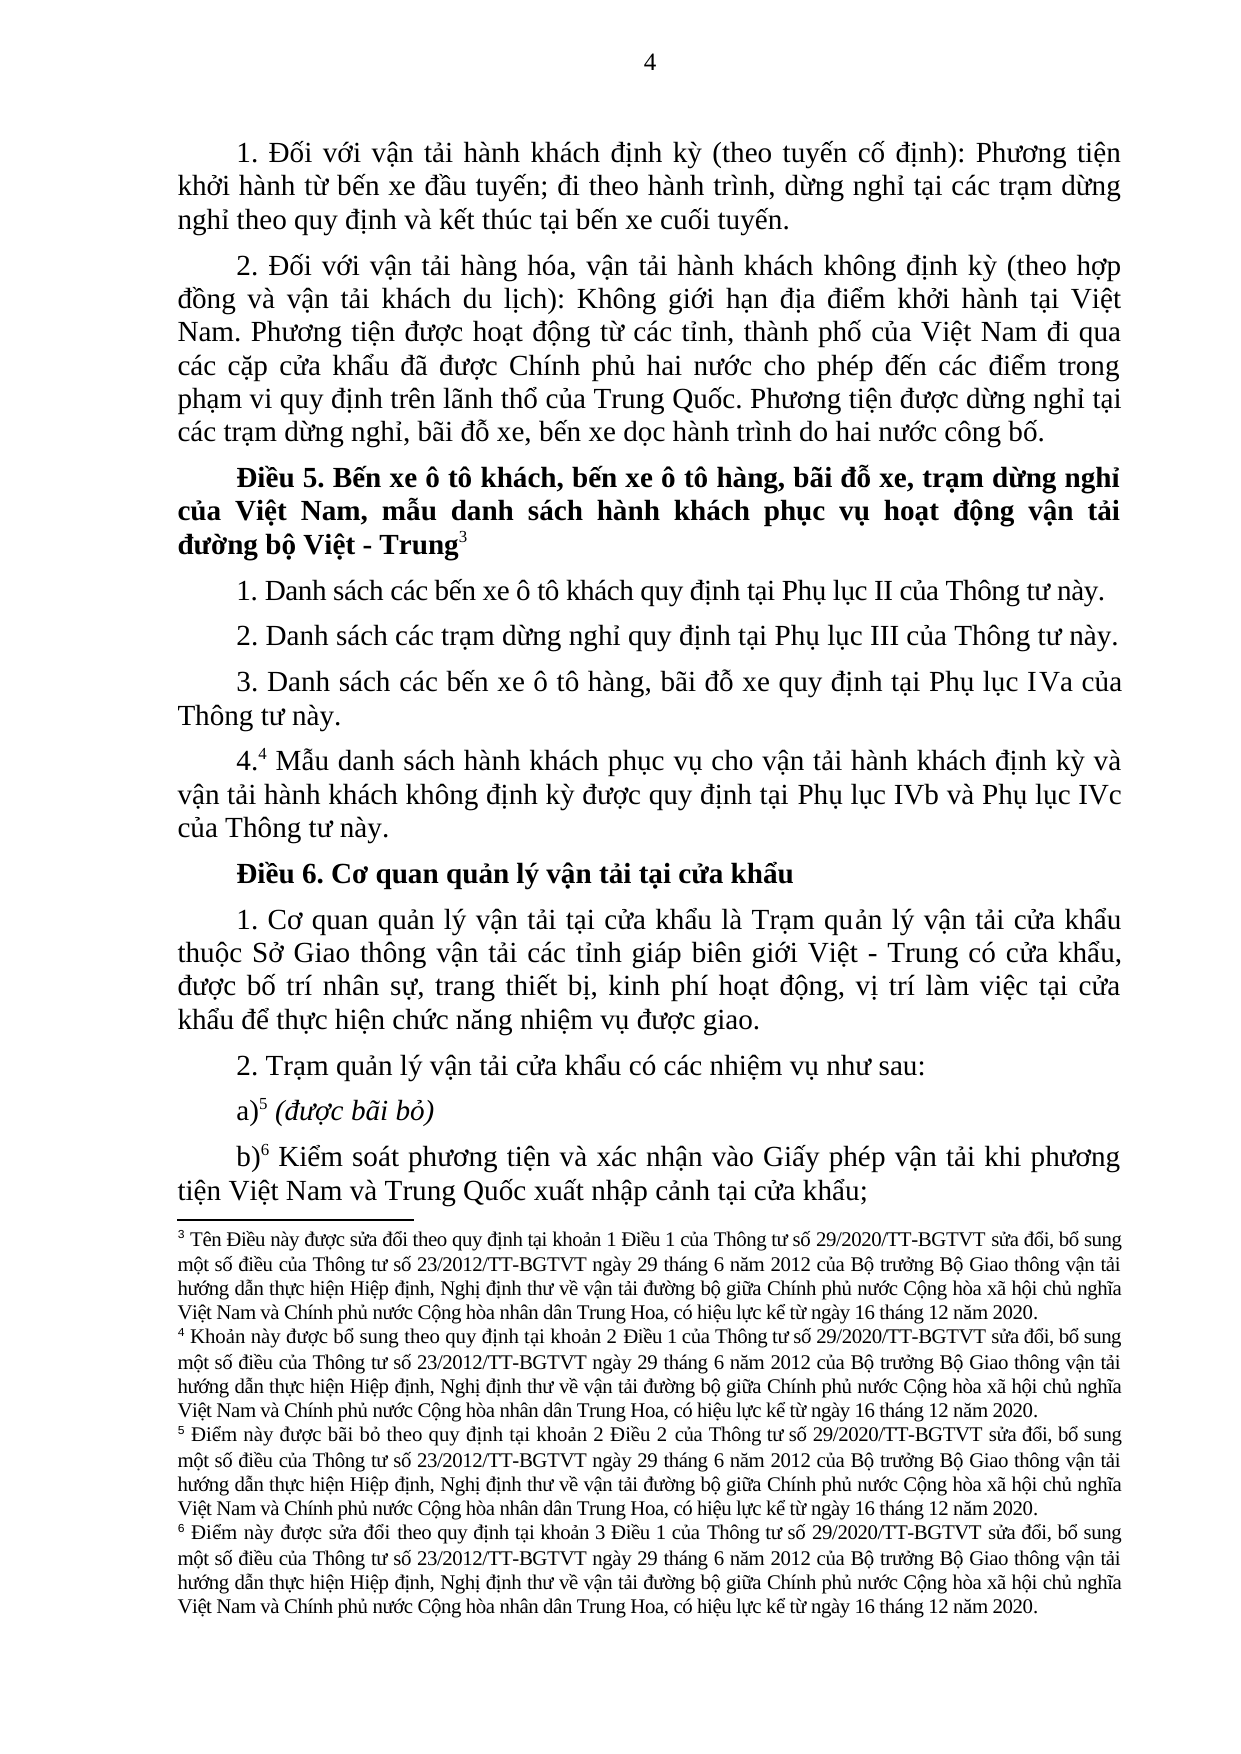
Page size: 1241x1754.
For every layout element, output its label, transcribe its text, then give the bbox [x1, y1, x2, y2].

text 2. Trạm quản lý vận tải cửa khẩu có các nhiệm vụ như sau: [177, 1048, 1122, 1082]
text a) (được bãi bỏ) [177, 1094, 1122, 1127]
text 1. Danh sách các bến xe ô tô khách quy định tại Phụ lục II của Thông tư này. [177, 573, 1122, 607]
text 1. Cơ quan quản lý vận tải tại cửa khẩu là Trạm quản lý vận tải cửa khẩu thuộc Sở Giao thông vận tải các tỉnh giáp biên giới Việt - Trung có cửa khẩu, được bố trí nhân sự, trang thiết bị, kinh phí hoạt động, vị trí làm việc tại cửa khẩu để thực hiện chức năng nhiệm vụ được giao. [177, 902, 1122, 1036]
text 2. Danh sách các trạm dừng nghỉ quy định tại Phụ lục III của Thông tư này. [177, 619, 1122, 652]
text 4. Mẫu danh sách hành khách phục vụ cho vận tải hành khách định kỳ và vận tải hành khách không định kỳ được quy định tại Phụ lục IVb và Phụ lục IVc của Thông tư này. [177, 744, 1122, 844]
text 3. Danh sách các bến xe ô tô hàng, bãi đỗ xe quy định tại Phụ lục IVa của Thông tư này. [177, 665, 1122, 732]
text 2. Đối với vận tải hàng hóa, vận tải hành khách không định kỳ (theo hợp đồng và vận tải khách du lịch): Không giới hạn địa điểm khởi hành tại Việt . Phương tiện được hoạt động từ các tỉnh, thành phố của Việt Nam đi qua các cặp cửa khẩu đã được Chính phủ hai nước cho phép đến các điểm trong phạm vi quy định trên lãnh thổ của Trung Quốc. Phương tiện được dừng nghỉ tại các trạm dừng nghỉ, bãi đỗ xe, bến xe dọc hành trình do hai nước công bố. [177, 248, 1122, 448]
text Điều 6. Cơ quan quản lý vận tải tại cửa khẩu [177, 857, 1122, 890]
text b) Kiểm soát phương tiện và xác nhận vào Giấy phép vận tải khi phương tiện Việt Nam và Trung Quốc xuất nhập cảnh tại cửa khẩu; [177, 1140, 1122, 1207]
text 1. Đối với vận tải hành khách định kỳ (theo tuyến cố định): Phương tiện khởi hành từ bến xe đầu tuyến; đi theo hành trình, dừng nghỉ tại các trạm dừng nghỉ theo quy định và kết thúc tại bến xe cuối tuyến. [177, 136, 1122, 236]
text Điều 5. Bến xe ô tô khách, bến xe ô tô hàng, bãi đỗ xe, trạm dừng nghỉ của Việt Nam, mẫu danh sách hành khách phục vụ hoạt động vận tải đường bộ Việt - Trung [177, 461, 1122, 561]
